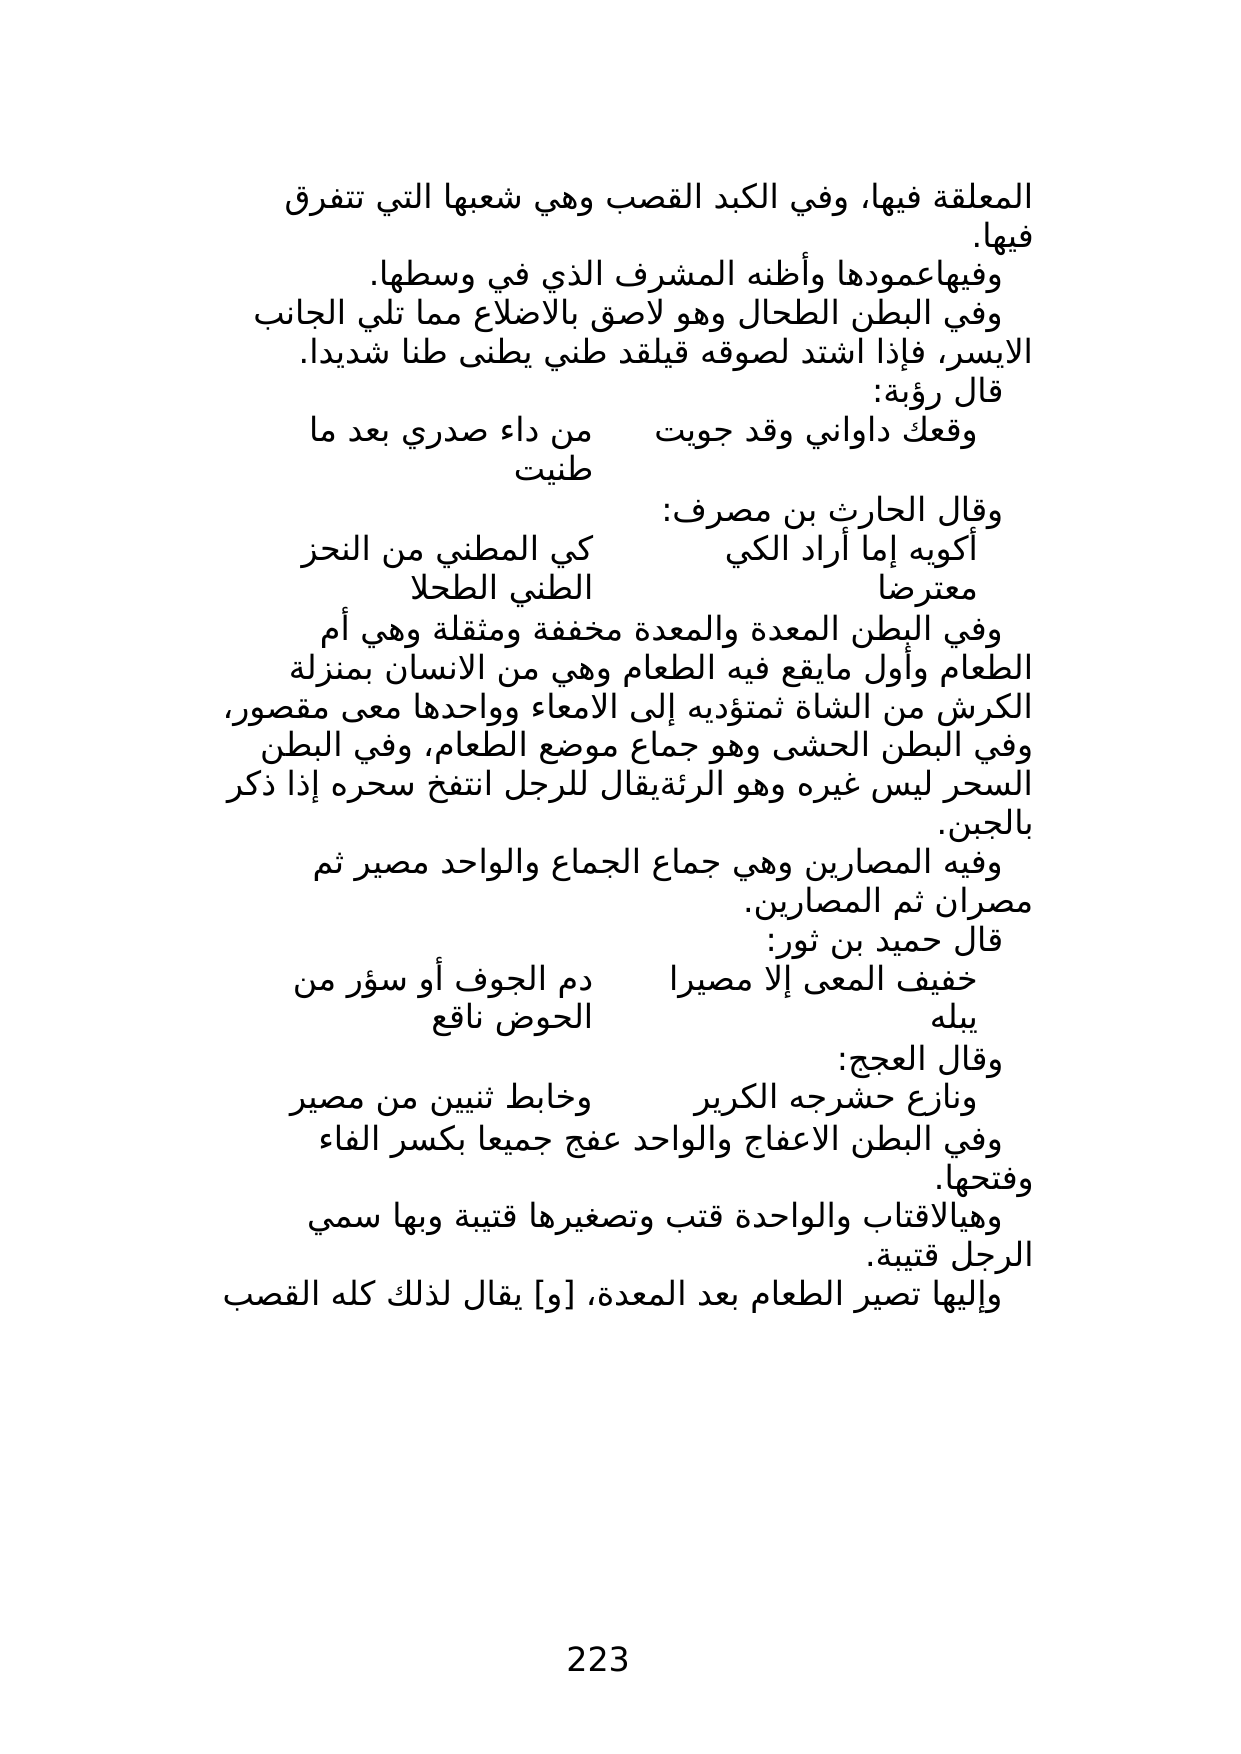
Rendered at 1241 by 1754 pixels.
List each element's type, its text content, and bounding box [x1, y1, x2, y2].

text وقال العجج: [222, 1039, 1033, 1078]
text وإليها تصير الطعام بعد المعدة، [و] يقال لذلك كله القصب [222, 1275, 1033, 1313]
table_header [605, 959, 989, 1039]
text وفيهاعمودها وأظنه المشرف الذي في وسطها. [222, 255, 1033, 294]
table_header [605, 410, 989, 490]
text وفي البطن الطحال وهو لاصق بالاضلاع مما تلي الجانب الايسر، فإذا اشتد لصوقه قيلقد طني يطنى طنا شديدا. [222, 294, 1033, 371]
text قال رؤبة: [222, 371, 1033, 410]
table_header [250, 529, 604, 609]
text وفي البطن الاعفاج والواحد عفج جميعا بكسر الفاء وفتحها. [222, 1119, 1033, 1197]
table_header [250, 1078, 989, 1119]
text وفيه المصارين وهي جماع الجماع والواحد مصير ثم مصران ثم المصارين. [222, 842, 1033, 920]
text وقال الحارث بن مصرف: [222, 490, 1033, 529]
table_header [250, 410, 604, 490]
text المعلقة فيها، وفي الكبد القصب وهي شعبها التي تتفرق فيها. [222, 177, 1033, 255]
text وفي البطن المعدة والمعدة مخففة ومثقلة وهي أم الطعام وأول مايقع فيه الطعام وهي من الانسان بمنزلة الكرش من الشاة ثمتؤديه إلى الامعاء وواحدها معى مقصور، وفي البطن الحشى وهو جماع موضع الطعام، وفي البطن السحر ليس غيره وهو الرئةيقال للرجل انتفخ سحره إذا ذكر بالجبن. [222, 609, 1033, 842]
text قال حميد بن ثور: [222, 920, 1033, 959]
text وهيالاقتاب والواحدة قتب وتصغيرها قتيبة وبها سمي الرجل قتيبة. [222, 1197, 1033, 1275]
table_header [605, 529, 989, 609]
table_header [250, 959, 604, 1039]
